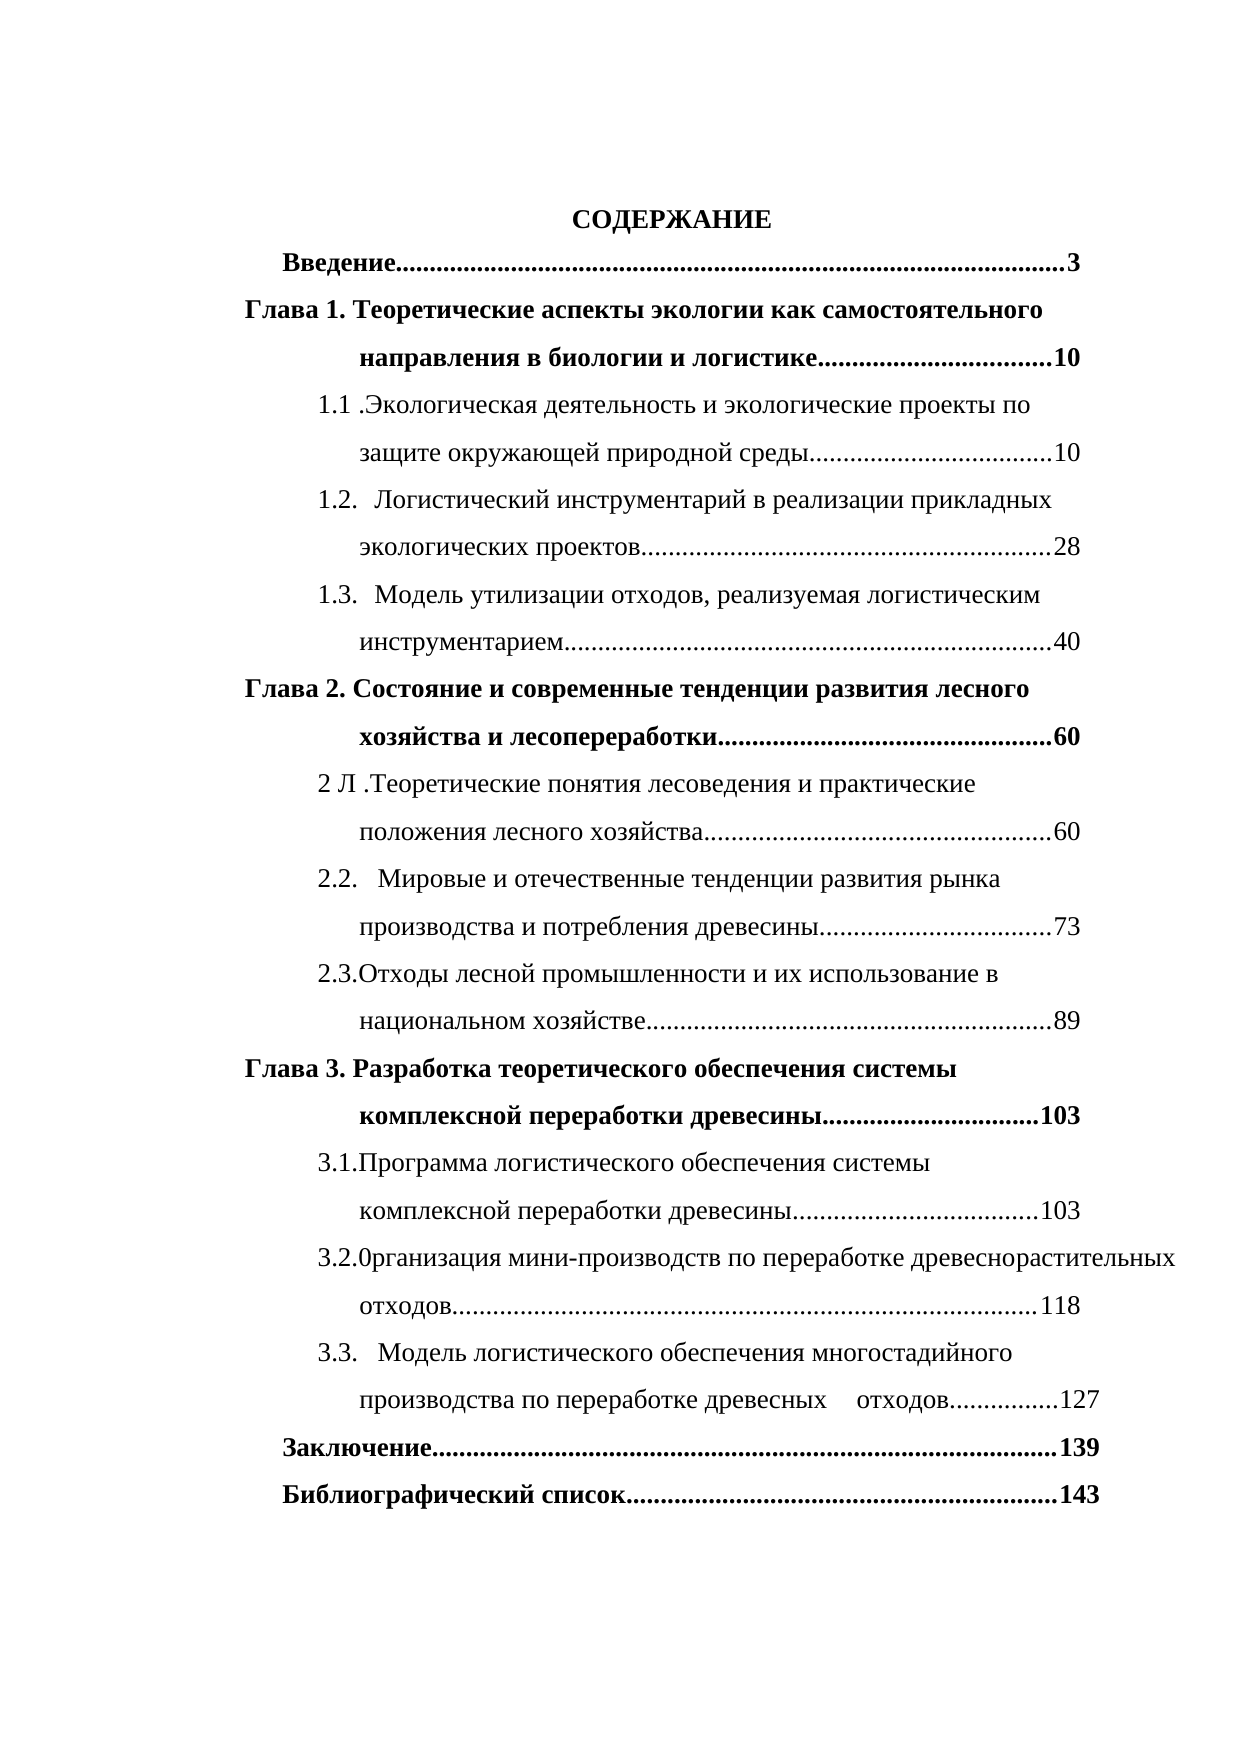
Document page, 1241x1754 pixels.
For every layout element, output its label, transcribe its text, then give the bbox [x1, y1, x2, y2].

text Глава 1. Теоретические аспекты экологии как самостоятельного направления в биологии и логистике 10 [244, 281, 1193, 376]
text 3.2.0рганизация мини-производств по переработке древеснорастительных отходов 118 [317, 1229, 1193, 1323]
text положения лесного хозяйства 60 [359, 802, 1193, 849]
text инструментарием 40 [359, 613, 1193, 660]
text национальном хозяйстве 89 [359, 992, 1193, 1039]
text производства и потребления древесины 73 [359, 897, 1193, 944]
list Модель утилизации отходов, реализуемая логистическим [317, 565, 1193, 613]
list Мировые и отечественные тенденции развития рынка [317, 849, 1193, 897]
text хозяйства и лесопереработки 60 [359, 707, 1193, 755]
text 3.1.Программа логистического обеспечения системы [317, 1134, 1193, 1181]
text Библиографический список 143 [282, 1466, 1193, 1513]
text экологических проектов 28 [359, 518, 1193, 565]
text Заключение 139 [282, 1418, 1193, 1466]
text комплексной переработки древесины 103 [359, 1087, 1193, 1134]
text Глава 2. Состояние и современные тенденции развития лесного [244, 660, 1193, 707]
text 1.1 .Экологическая деятельность и экологические проекты по защите окружающей природной среды 10 [317, 376, 1078, 470]
list Логистический инструментарий в реализации прикладных [317, 470, 1193, 518]
text Введение 3 [282, 233, 1193, 281]
list Модель логистического обеспечения многостадийного [317, 1323, 1193, 1371]
text 2 Л .Теоретические понятия лесоведения и практические [317, 755, 1193, 802]
text Глава 3. Разработка теоретического обеспечения системы [244, 1039, 1193, 1087]
text комплексной переработки древесины 103 [359, 1181, 1193, 1229]
text производства по переработке древесных отходов 127 [359, 1371, 1193, 1418]
text 2.3.Отходы лесной промышленности и их использование в [317, 944, 1193, 992]
text СОДЕРЖАНИЕ [174, 206, 1170, 233]
